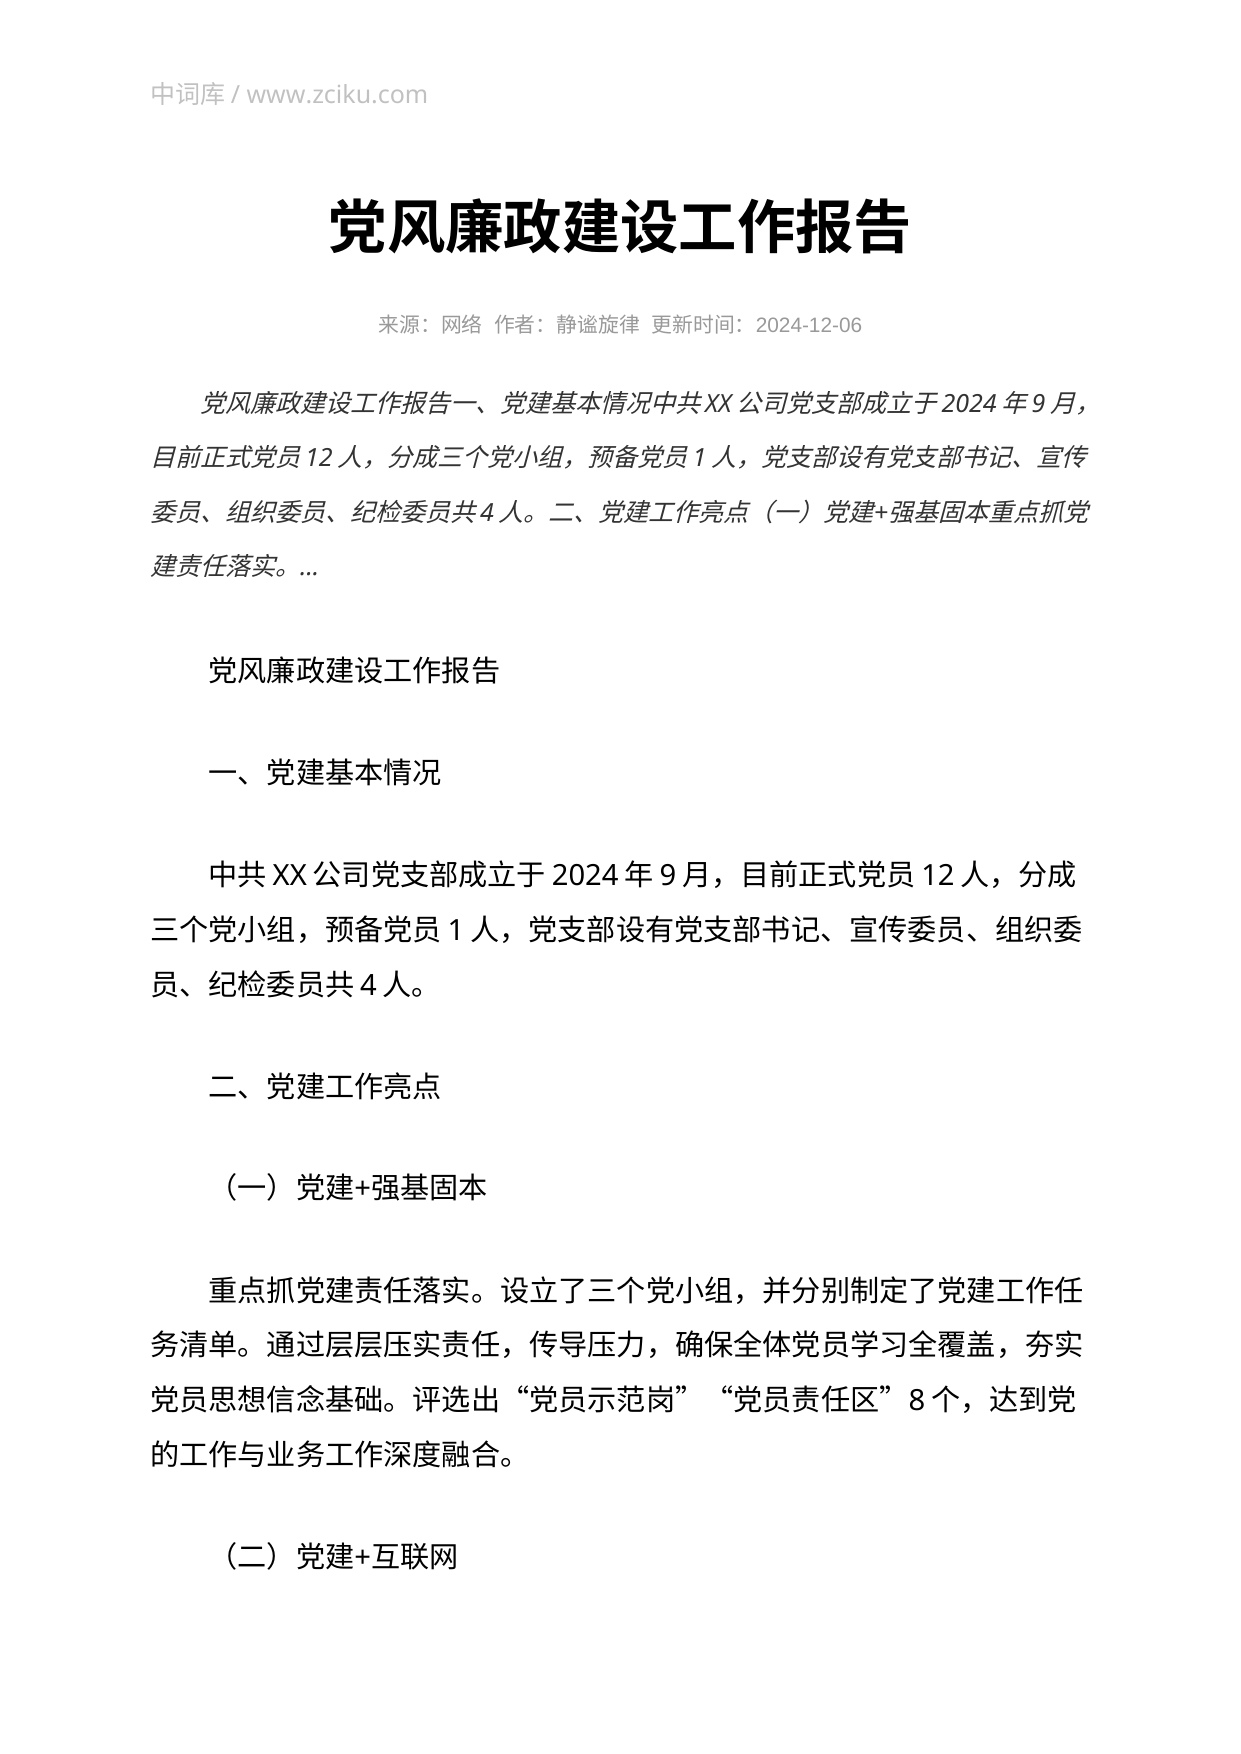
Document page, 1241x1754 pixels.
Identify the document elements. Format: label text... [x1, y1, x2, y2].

subtitle 党风廉政建设工作报告 [150, 181, 1090, 266]
text 重点抓党建责任落实。设立了三个党小组，并分别制定了党建工作任务清单。通过层层压实责任，传导压力，确保全体党员学习全覆盖，夯实党员思想信念基础。评选出“党员示范岗”“党员责任区”8个，达到党的工作与业务工作深度融合。 [150, 1267, 1090, 1474]
text 一、党建基本情况 [150, 749, 1090, 792]
text 中共XX公司党支部成立于2024年9月，目前正式党员12人，分成三个党小组，预备党员1人，党支部设有党支部书记、宣传委员、组织委员、纪检委员共4人。 [150, 851, 1090, 1004]
text （二）党建+互联网 [150, 1534, 1090, 1576]
text （一）党建+强基固本 [150, 1165, 1090, 1207]
text 党风廉政建设工作报告一、党建基本情况中共XX公司党支部成立于2024年9月，目前正式党员12人，分成三个党小组，预备党员1人，党支部设有党支部书记、宣传委员、组织委员、纪检委员共4人。二、党建工作亮点（一）党建+强基固本重点抓党建责任落实。... [150, 383, 1090, 583]
text 党风廉政建设工作报告 [150, 648, 1090, 690]
text 二、党建工作亮点 [150, 1063, 1090, 1106]
text 来源：网络 作者：静谧旋律 更新时间：2024-12-06 [150, 313, 1090, 337]
